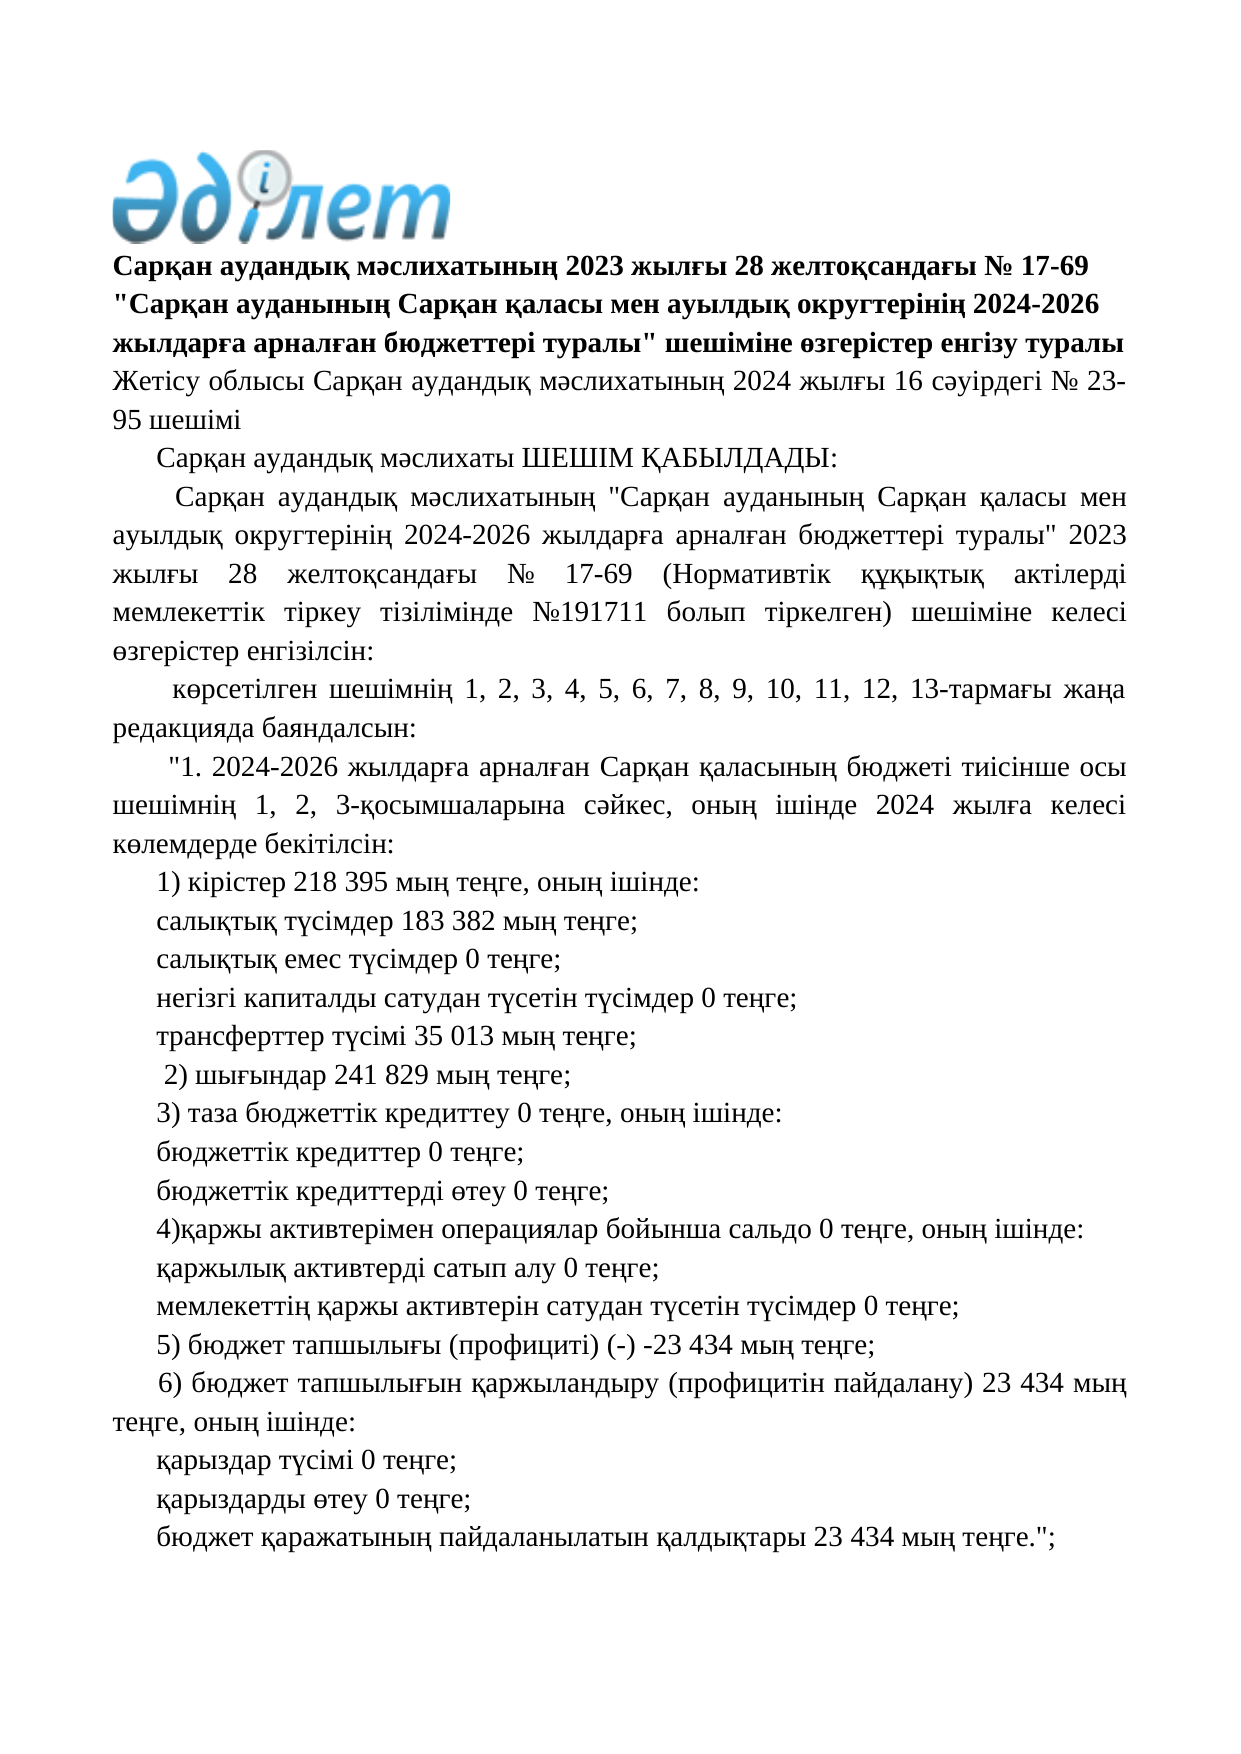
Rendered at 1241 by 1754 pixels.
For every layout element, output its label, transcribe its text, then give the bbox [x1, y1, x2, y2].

text Сарқан аудандық мәслихаты ШЕШІМ ҚАБЫЛДАДЫ: [112, 440, 1128, 474]
text бюджеттік кредиттер 0 теңге; [112, 1134, 1128, 1168]
text негізгі капиталды сатудан түсетін түсімдер 0 теңге; [112, 980, 1128, 1013]
text 2) шығындар 241 829 мың теңге; [112, 1057, 1128, 1091]
text салықтық түсімдер 183 382 мың теңге; [112, 903, 1128, 936]
text 1) кірістер 218 395 мың теңге, оның ішінде: [112, 864, 1128, 898]
text бюджеттік кредиттерді өтеу 0 теңге; [112, 1173, 1128, 1206]
text қарыздар түсімі 0 теңге; [112, 1442, 1128, 1476]
text трансферттер түсімі 35 013 мың теңге; [112, 1018, 1128, 1052]
text мемлекеттің қаржы активтерін сатудан түсетін түсімдер 0 теңге; [112, 1288, 1128, 1322]
text 3) таза бюджеттік кредиттеу 0 теңге, оның ішінде: [112, 1096, 1128, 1129]
text қаржылық активтерді сатып алу 0 теңге; [112, 1250, 1128, 1283]
picture [112, 150, 451, 244]
text 4)қаржы активтерімен операциялар бойынша сальдо 0 теңге, оның ішінде: [112, 1211, 1128, 1245]
text 5) бюджет тапшылығы (профициті) (-) -23 434 мың теңге; [112, 1327, 1128, 1360]
text Жетісу облысы Сарқан аудандық мәслихатының 2024 жылғы 16 сәуірдегі № 23-95 шешімі [112, 363, 1128, 435]
text 6) бюджет тапшылығын қаржыландыру (профицитін пайдалану) 23 434 мың теңге, оның ішінде: [112, 1365, 1128, 1437]
text Сарқан аудандық мәслихатының 2023 жылғы 28 желтоқсандағы № 17-69 "Сарқан ауданының Сарқан қаласы мен ауылдық округтерінің 2024-2026 жылдарға арналған бюджеттері туралы" шешіміне өзгерістер енгізу туралы [112, 248, 1128, 358]
text бюджет қаражатының пайдаланылатын қалдықтары 23 434 мың теңге."; [112, 1519, 1128, 1553]
text салықтық емес түсімдер 0 теңге; [112, 941, 1128, 975]
text Сарқан аудандық мәслихатының "Сарқан ауданының Сарқан қаласы мен ауылдық округтерінің 2024-2026 жылдарға арналған бюджеттері туралы" 2023 жылғы 28 желтоқсандағы № 17-69 (Нормативтік құқықтық актілерді мемлекеттік тіркеу тізілімінде №191711 болып тіркелген) шешіміне келесі өзгерістер енгізілсін: [112, 479, 1128, 667]
text көрсетілген шешімнің 1, 2, 3, 4, 5, 6, 7, 8, 9, 10, 11, 12, 13-тармағы жаңа редакцияда баяндалсын: [112, 672, 1128, 744]
text қарыздарды өтеу 0 теңге; [112, 1481, 1128, 1514]
text "1. 2024-2026 жылдарға арналған Сарқан қаласының бюджеті тиісінше осы шешімнің 1, 2, 3-қосымшаларына сәйкес, оның ішінде 2024 жылға келесі көлемдерде бекітілсін: [112, 749, 1128, 859]
